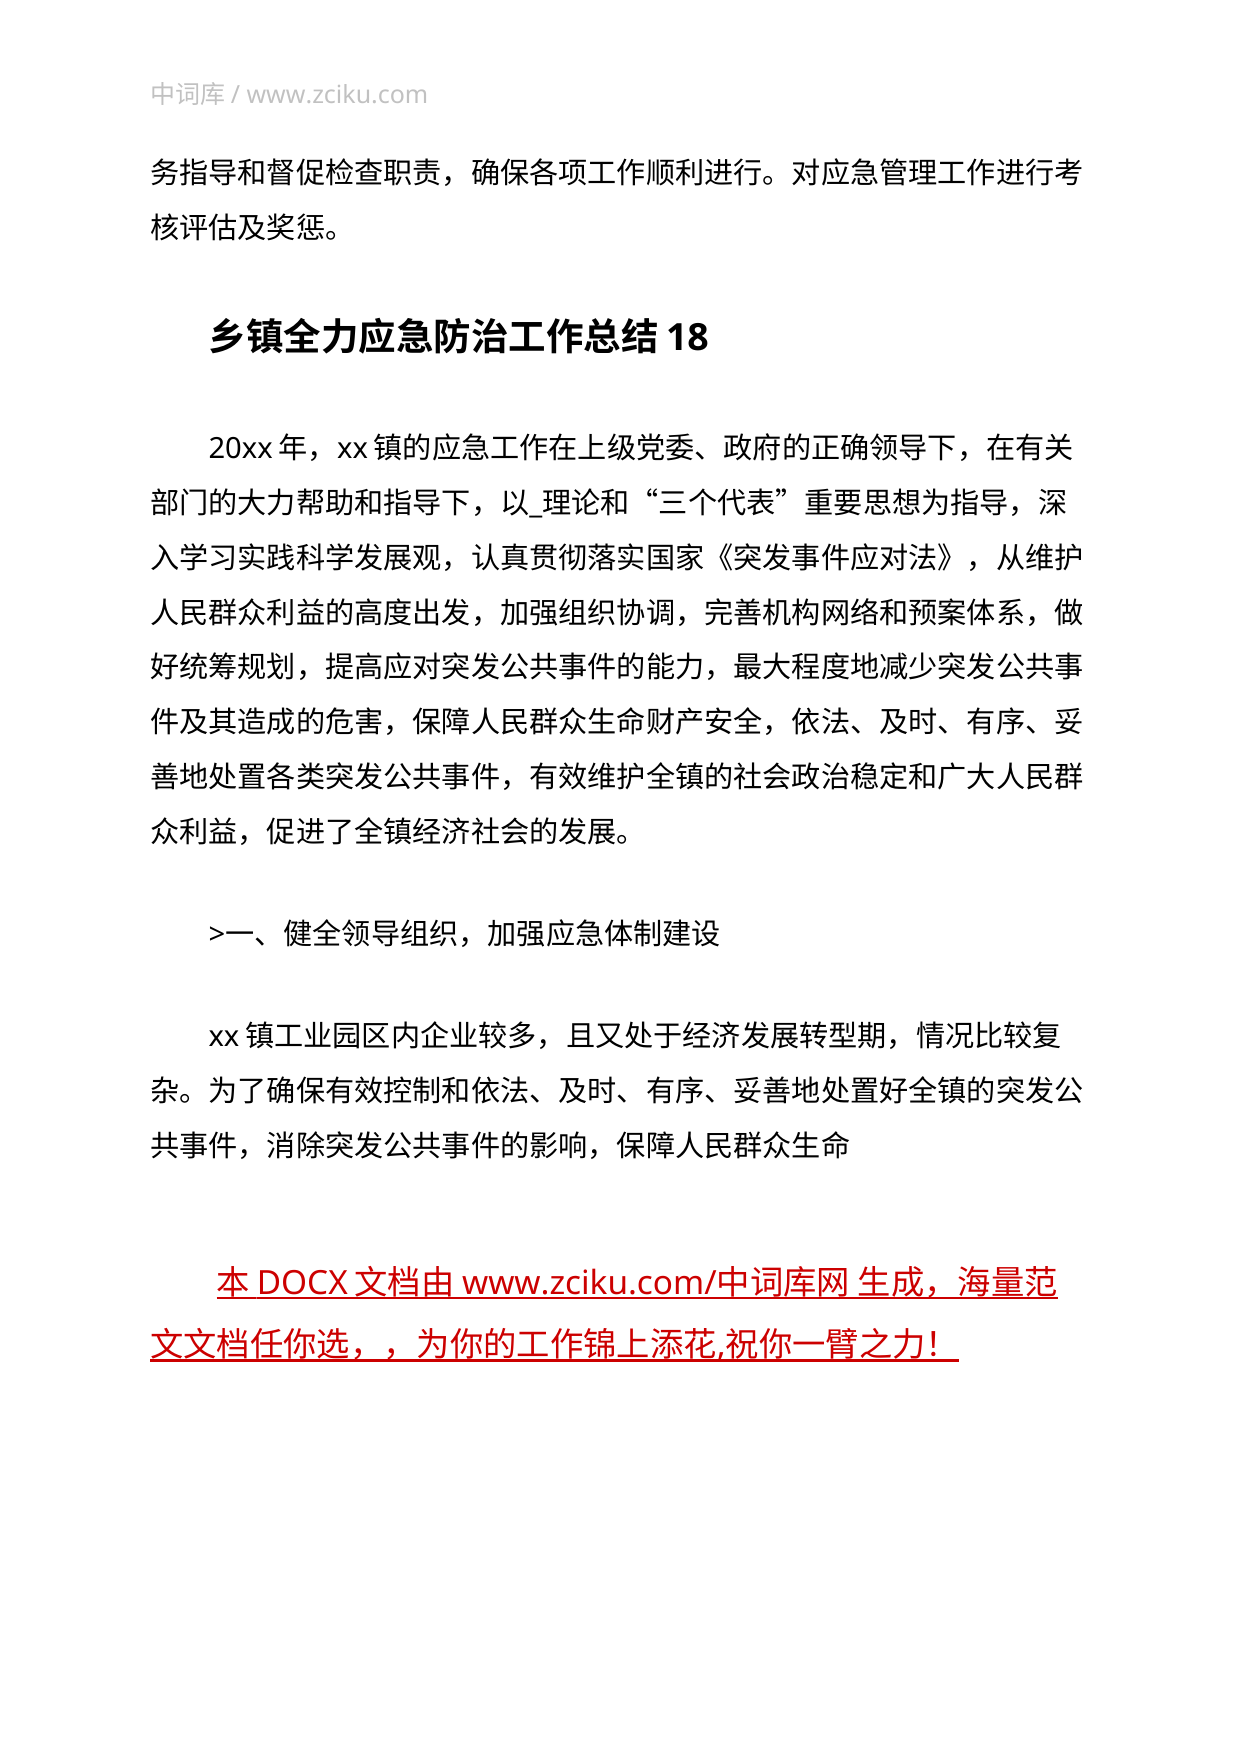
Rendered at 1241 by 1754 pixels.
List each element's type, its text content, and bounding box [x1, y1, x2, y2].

text xx镇工业园区内企业较多，且又处于经济发展转型期，情况比较复杂。为了确保有效控制和依法、及时、有序、妥善地处置好全镇的突发公共事件，消除突发公共事件的影响，保障人民群众生命 [150, 1012, 1090, 1165]
text 20xx年，xx镇的应急工作在上级党委、政府的正确领导下，在有关部门的大力帮助和指导下，以_理论和“三个代表”重要思想为指导，深入学习实践科学发展观，认真贯彻落实国家《突发事件应对法》，从维护人民群众利益的高度出发，加强组织协调，完善机构网络和预案体系，做好统筹规划，提高应对突发公共事件的能力，最大程度地减少突发公共事件及其造成的危害，保障人民群众生命财产安全，依法、及时、有序、妥善地处置各类突发公共事件，有效维护全镇的社会政治稳定和广大人民群众利益，促进了全镇经济社会的发展。 [150, 424, 1090, 851]
text 乡镇全力应急防治工作总结18 [150, 307, 1090, 361]
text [150, 150, 1090, 247]
text 本DOCX文档由 www.zciku.com/中词库网 生成，海量范文文档任你选，，为你的工作锦上添花,祝你一臂之力！ [150, 1255, 1090, 1367]
text >一、健全领导组织，加强应急体制建设 [150, 911, 1090, 953]
